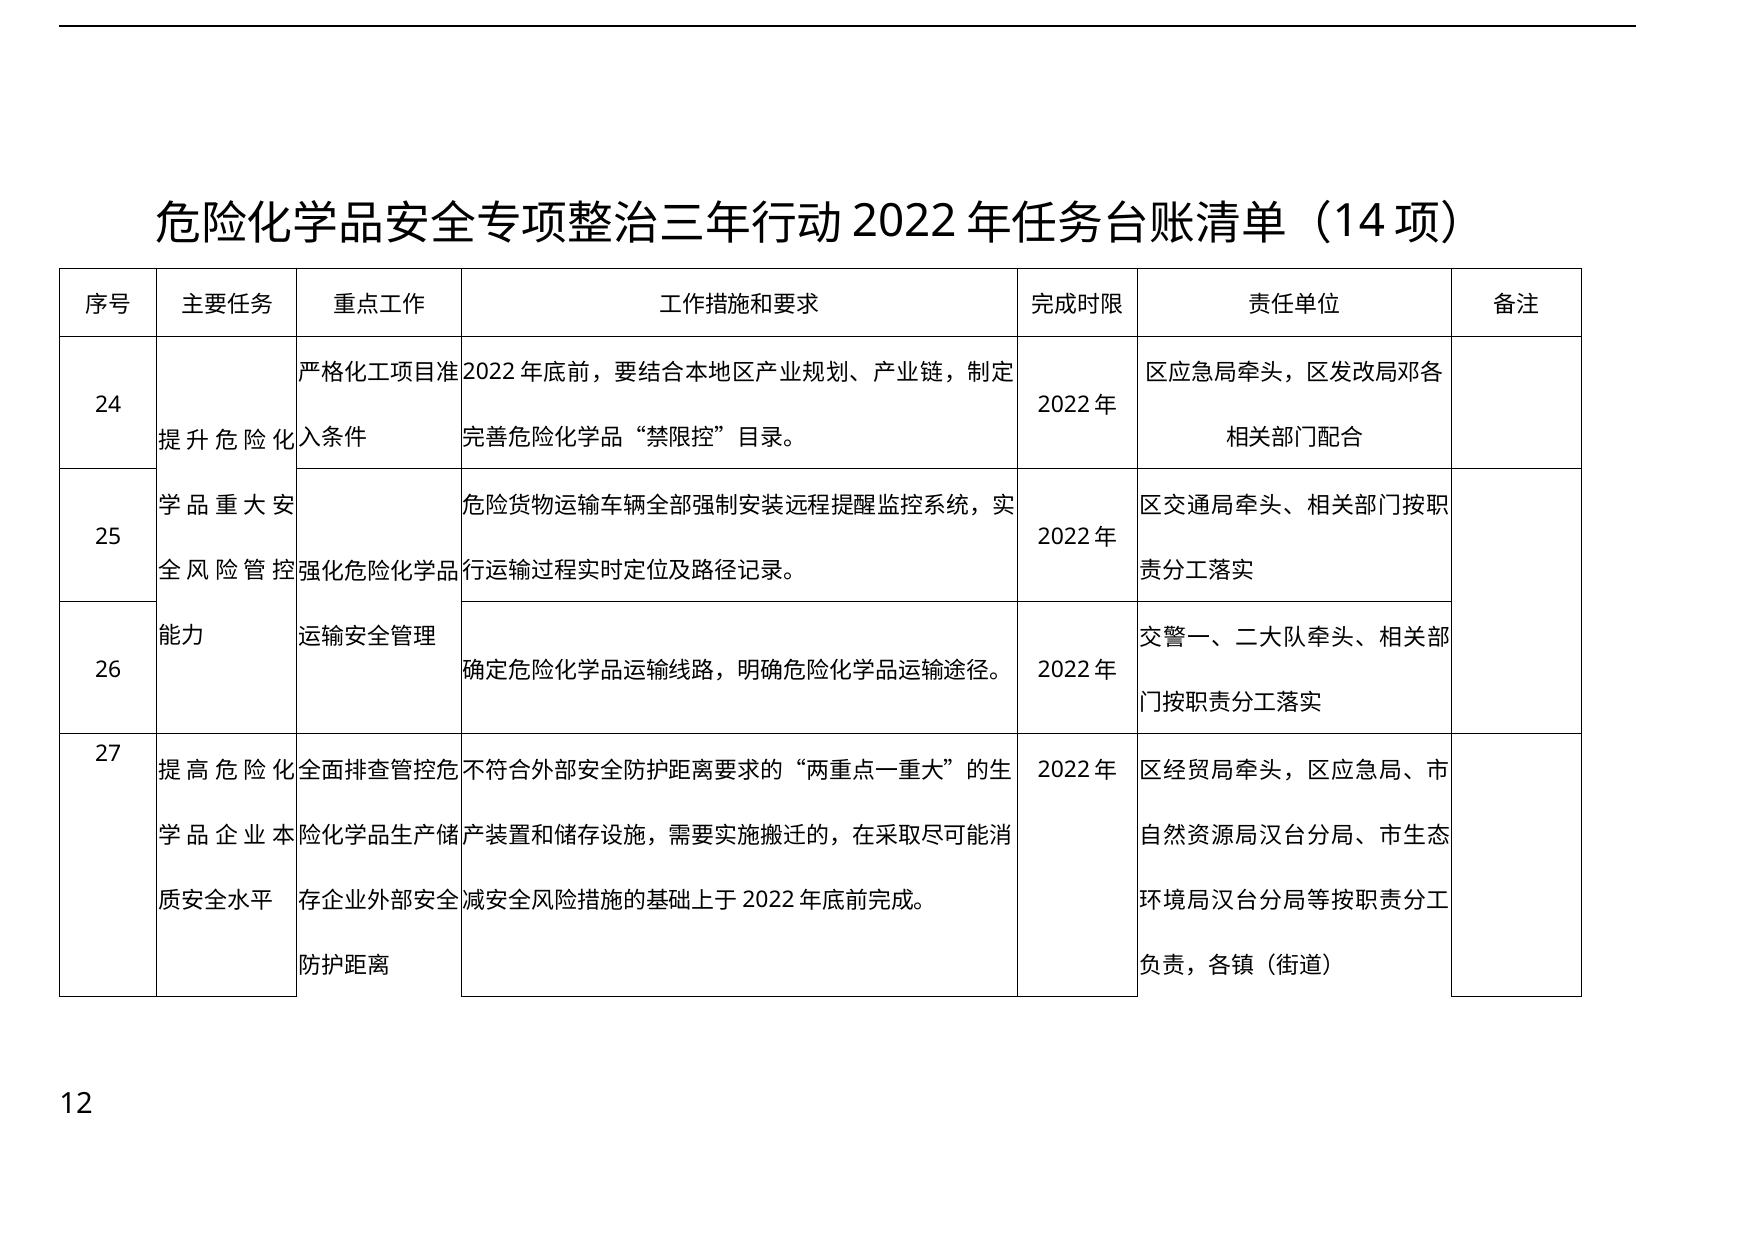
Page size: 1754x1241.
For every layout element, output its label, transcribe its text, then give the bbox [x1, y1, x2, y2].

table_cell 提升危险化学品重大安全风险管控能力 [157, 337, 296, 733]
table_cell 工作措施和要求 [462, 269, 1017, 336]
table_cell [1452, 469, 1581, 733]
table_cell [1452, 337, 1581, 468]
table_cell 全面排查管控危险化学品生产储存企业外部安全防护距离 [297, 734, 461, 996]
table_cell 2022年底前，要结合本地区产业规划、产业链，制定完善危险化学品“禁限控”目录。 [462, 337, 1017, 468]
table_cell 25 [60, 469, 156, 601]
table_cell 26 [60, 602, 156, 733]
table_cell [1452, 734, 1581, 996]
table_cell 危险货物运输车辆全部强制安装远程提醒监控系统，实行运输过程实时定位及路径记录。 [462, 469, 1017, 601]
table_cell 不符合外部安全防护距离要求的“两重点一重大”的生产装置和储存设施，需要实施搬迁的，在采取尽可能消减安全风险措施的基础上于2022年底前完成。 [462, 734, 1017, 996]
table_cell 区交通局牵头、相关部门按职责分工落实 [1138, 469, 1451, 601]
table_cell 完成时限 [1018, 269, 1137, 336]
table_cell 27 [60, 734, 156, 996]
table_cell 序号 [60, 269, 156, 336]
table_cell 区经贸局牵头，区应急局、市自然资源局汉台分局、市生态环境局汉台分局等按职责分工负责，各镇（街道） [1138, 734, 1451, 996]
table_cell 备注 [1452, 269, 1581, 336]
table_cell 2022年 [1018, 337, 1137, 468]
table_header 危险化学品安全专项整治三年行动2022年任务台账清单（14项） [59, 169, 1582, 268]
table_cell 责任单位 [1138, 269, 1451, 336]
table_cell 24 [60, 337, 156, 468]
table_cell 强化危险化学品运输安全管理 [297, 469, 461, 733]
table_cell 2022年 [1018, 734, 1137, 996]
table_cell 提高危险化学品企业本质安全水平 [157, 734, 296, 996]
table_cell 交警一、二大队牵头、相关部门按职责分工落实 [1138, 602, 1451, 733]
table_cell 严格化工项目准入条件 [297, 337, 461, 468]
table_cell 2022年 [1018, 602, 1137, 733]
table_cell 主要任务 [157, 269, 296, 336]
table_cell 2022年 [1018, 469, 1137, 601]
table_cell 重点工作 [297, 269, 461, 336]
table_cell 区应急局牵头，区发改局邓各相关部门配合 [1138, 337, 1451, 468]
table_cell 确定危险化学品运输线路，明确危险化学品运输途径。 [462, 602, 1017, 733]
